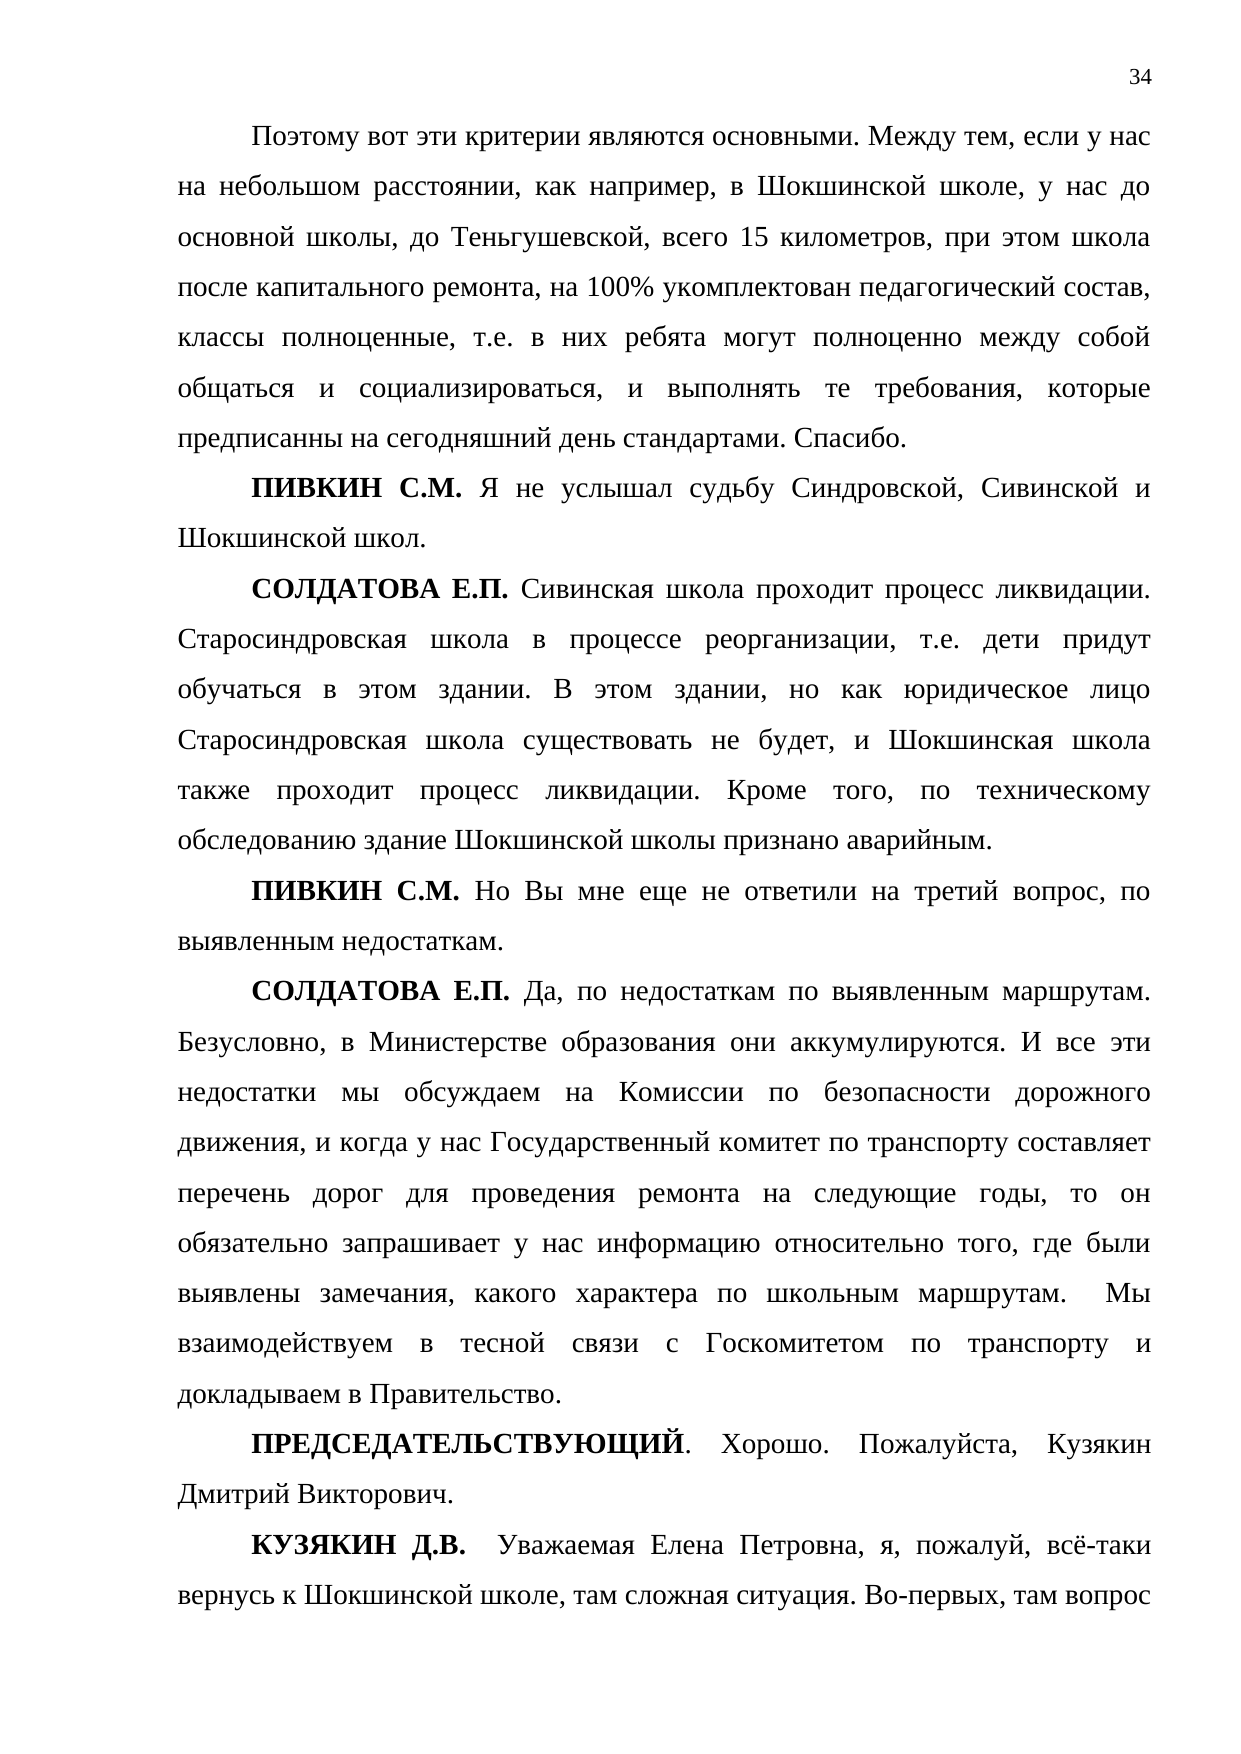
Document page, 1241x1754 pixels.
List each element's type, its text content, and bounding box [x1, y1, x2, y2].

text ПИВКИН С.М. Я не услышал судьбу Синдровской, Сивинской и Шокшинской школ. [177, 470, 1152, 554]
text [177, 1527, 1152, 1611]
text ПИВКИН С.М. Но Вы мне еще не ответили на третий вопрос, по выявленным недостаткам. [177, 873, 1152, 957]
text ПРЕДСЕДАТЕЛЬСТВУЮЩИЙ. Хорошо. Пожалуйста, Кузякин Дмитрий Викторович. [177, 1426, 1152, 1510]
text СОЛДАТОВА Е.П. Сивинская школа проходит процесс ликвидации. Старосиндровская школа в процессе реорганизации, т.е. дети придут обучаться в этом здании. В этом здании, но как юридическое лицо Старосиндровская школа существовать не будет, и Шокшинская школа также проходит процесс ликвидации. Кроме того, по техническому обследованию здание Шокшинской школы признано аварийным. [177, 571, 1152, 856]
text Поэтому вот эти критерии являются основными. Между тем, если у нас на небольшом расстоянии, как например, в Шокшинской школе, у нас до основной школы, до Теньгушевской, всего 15 километров, при этом школа после капитального ремонта, на 100% укомплектован педагогический состав, классы полноценные, т.е. в них ребята могут полноценно между собой общаться и социализироваться, и выполнять те требования, которые предписанны на сегодняшний день стандартами. Спасибо. [177, 118, 1152, 453]
text СОЛДАТОВА Е.П. Да, по недостаткам по выявленным маршрутам. Безусловно, в Министерстве образования они аккумулируются. И все эти недостатки мы обсуждаем на Комиссии по безопасности дорожного движения, и когда у нас Государственный комитет по транспорту составляет перечень дорог для проведения ремонта на следующие годы, то он обязательно запрашивает у нас информацию относительно того, где были выявлены замечания, какого характера по школьным маршрутам. Мы взаимодействуем в тесной связи с Госкомитетом по транспорту и докладываем в Правительство. [177, 973, 1152, 1409]
